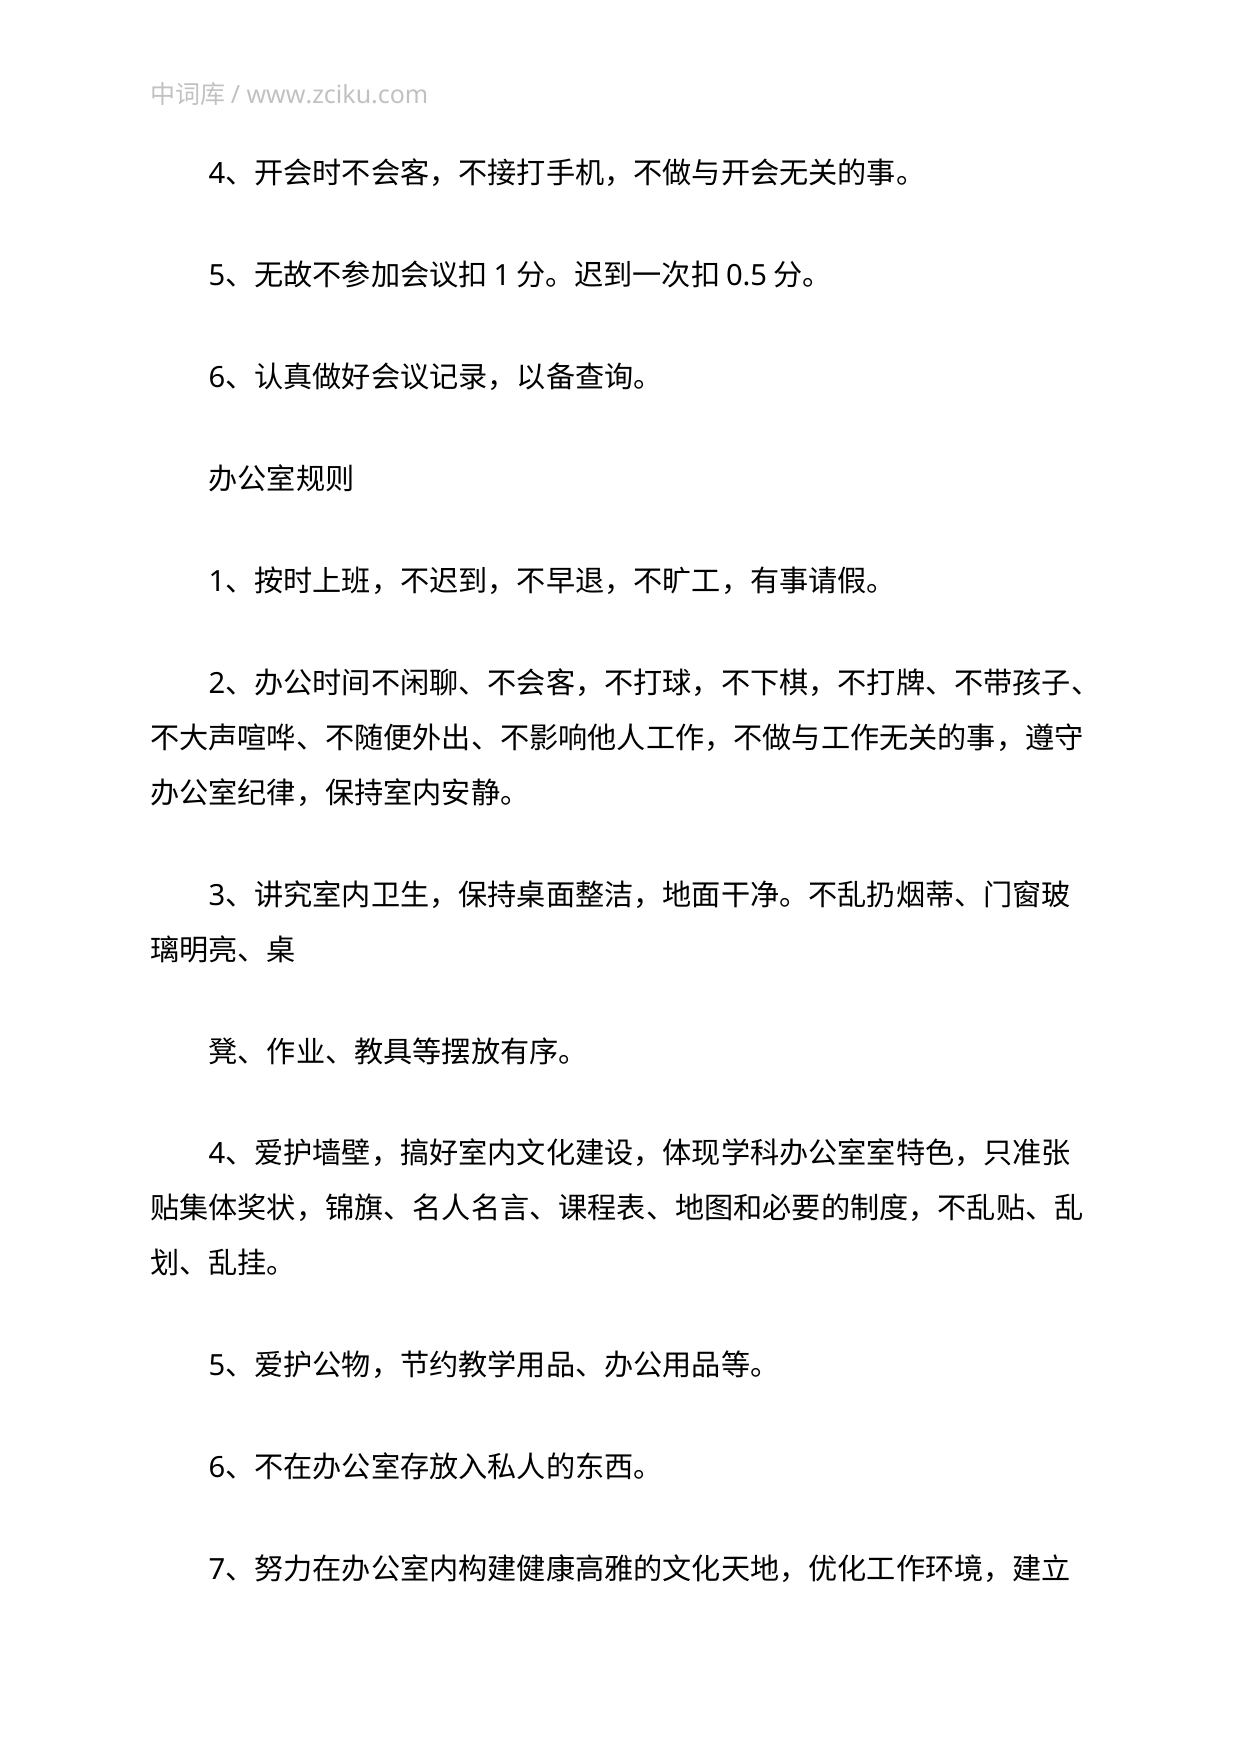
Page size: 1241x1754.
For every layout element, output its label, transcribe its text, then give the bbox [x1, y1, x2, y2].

text 2、办公时间不闲聊、不会客，不打球，不下棋，不打牌、不带孩子、不大声喧哗、不随便外出、不影响他人工作，不做与工作无关的事，遵守办公室纪律，保持室内安静。 [150, 660, 1090, 812]
text 凳、作业、教具等摆放有序。 [150, 1028, 1090, 1070]
text 5、无故不参加会议扣1分。迟到一次扣0.5分。 [150, 252, 1090, 294]
text 3、讲究室内卫生，保持桌面整洁，地面干净。不乱扔烟蒂、门窗玻璃明亮、桌 [150, 871, 1090, 969]
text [150, 1546, 1090, 1588]
text 1、按时上班，不迟到，不早退，不旷工，有事请假。 [150, 558, 1090, 600]
text 办公室规则 [150, 456, 1090, 498]
text 4、开会时不会客，不接打手机，不做与开会无关的事。 [150, 150, 1090, 192]
text 6、不在办公室存放入私人的东西。 [150, 1443, 1090, 1486]
text 5、爱护公物，节约教学用品、办公用品等。 [150, 1342, 1090, 1384]
text 6、认真做好会议记录，以备查询。 [150, 354, 1090, 396]
text 4、爱护墙壁，搞好室内文化建设，体现学科办公室室特色，只准张贴集体奖状，锦旗、名人名言、课程表、地图和必要的制度，不乱贴、乱划、乱挂。 [150, 1130, 1090, 1282]
